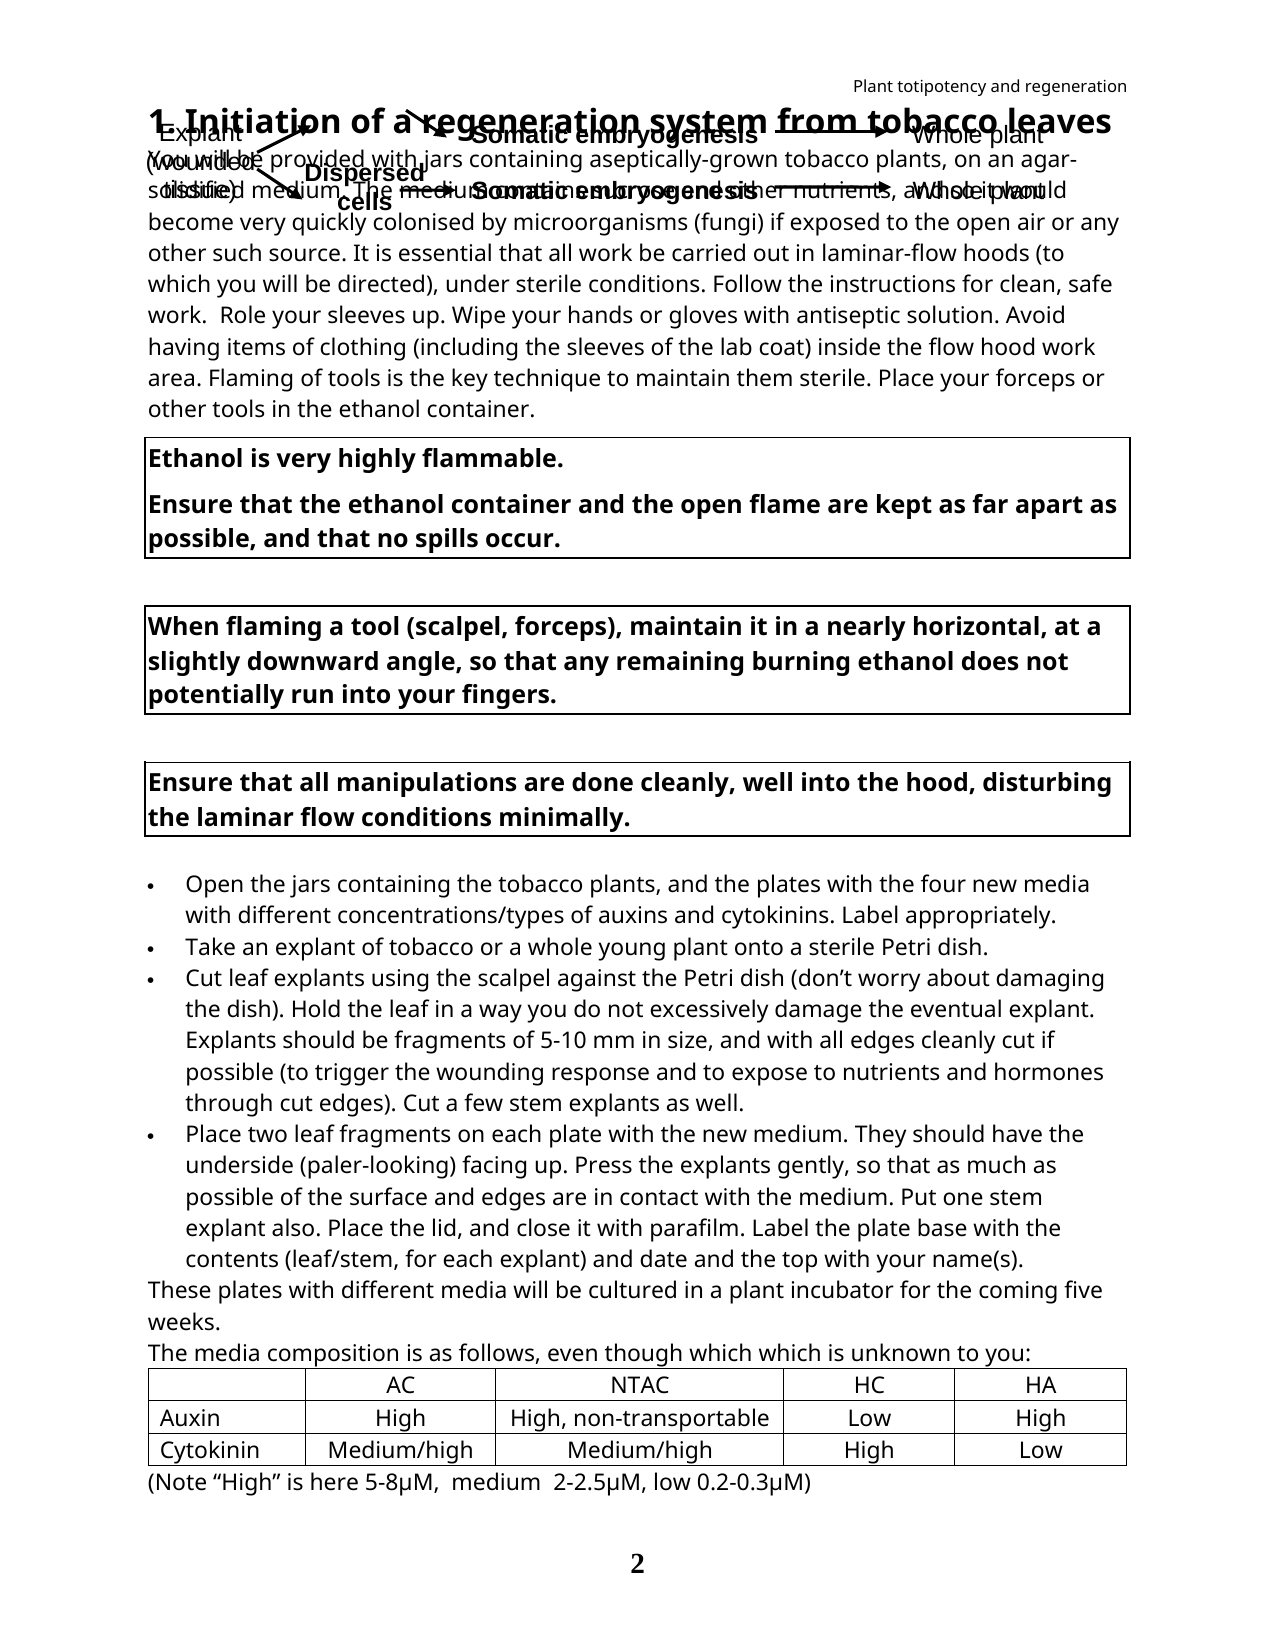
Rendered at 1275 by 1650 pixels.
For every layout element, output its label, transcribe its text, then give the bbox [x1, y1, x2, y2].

table_cell Medium/high [496, 1434, 783, 1465]
table_header NTAC [496, 1369, 783, 1400]
list Place two leaf fragments on each plate with the new medium. They should have the underside (paler-looking) facing up. Press the explants gently, so that as much as possible of the surface and edges are in contact with the medium. Put one stem explant also. Place the lid, and close it with parafilm. Label the plate base with the contents (leaf/stem, for each explant) and date and the top with your name(s). [148, 1118, 1127, 1274]
list Cut leaf explants using the scalpel against the Petri dish (don’t worry about damaging the dish). Hold the leaf in a way you do not excessively damage the eventual explant. Explants should be fragments of 5-10 mm in size, and with all edges cleanly cut if possible (to trigger the wounding response and to expose to nutrients and hormones through cut edges). Cut a few stem explants as well. [148, 962, 1127, 1118]
table_cell High [955, 1401, 1126, 1433]
table_cell Low [784, 1401, 954, 1433]
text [148, 1466, 1127, 1497]
table_header AC [306, 1369, 495, 1400]
text You will be provided with jars containing aseptically-grown tobacco plants, on an agar-solidified medium. The medium contains sucrose and other nutrients, and so it would become very quickly colonised by microorganisms (fungi) if exposed to the open air or any other such source. It is essential that all work be carried out in laminar-flow hoods (to which you will be directed), under sterile conditions. Follow the instructions for clean, safe work. Role your sleeves up. Wipe your hands or gloves with antiseptic solution. Avoid having items of clothing (including the sleeves of the lab coat) inside the flow hood work area. Flaming of tools is the key technique to maintain them sterile. Place your forceps or other tools in the ethanol container. [148, 143, 1127, 424]
table_cell Low [955, 1434, 1126, 1465]
table_cell Auxin [149, 1401, 305, 1433]
list Open the jars containing the tobacco plants, and the plates with the four new media with different concentrations/types of auxins and cytokinins. Label appropriately. [148, 868, 1127, 931]
text When flaming a tool (scalpel, forceps), maintain it in a nearly horizontal, at a slightly downward angle, so that any remaining burning ethanol does not potentially run into your fingers. [146, 607, 1129, 713]
table_header [149, 1369, 305, 1400]
list Take an explant of tobacco or a whole young plant onto a sterile Petri dish. [148, 931, 1127, 962]
text Ensure that all manipulations are done cleanly, well into the hood, disturbing the laminar flow conditions minimally. [146, 763, 1129, 835]
text Ethanol is very highly flammable. [146, 438, 1129, 474]
table_header HA [955, 1369, 1126, 1400]
table_cell High [784, 1434, 954, 1465]
table_header HC [784, 1369, 954, 1400]
text These plates with different media will be cultured in a plant incubator for the coming five weeks. [148, 1274, 1127, 1337]
text Ensure that the ethanol container and the open flame are kept as far apart as possible, and that no spills occur. [146, 483, 1129, 557]
table_cell Medium/high [306, 1434, 495, 1465]
table_cell High [306, 1401, 495, 1433]
table_cell Cytokinin [149, 1434, 305, 1465]
text 1. Initiation of a regeneration system from tobacco leaves [148, 98, 1127, 143]
text The media composition is as follows, even though which which is unknown to you: [148, 1337, 1127, 1368]
table_cell High, non-transportable [496, 1401, 783, 1433]
